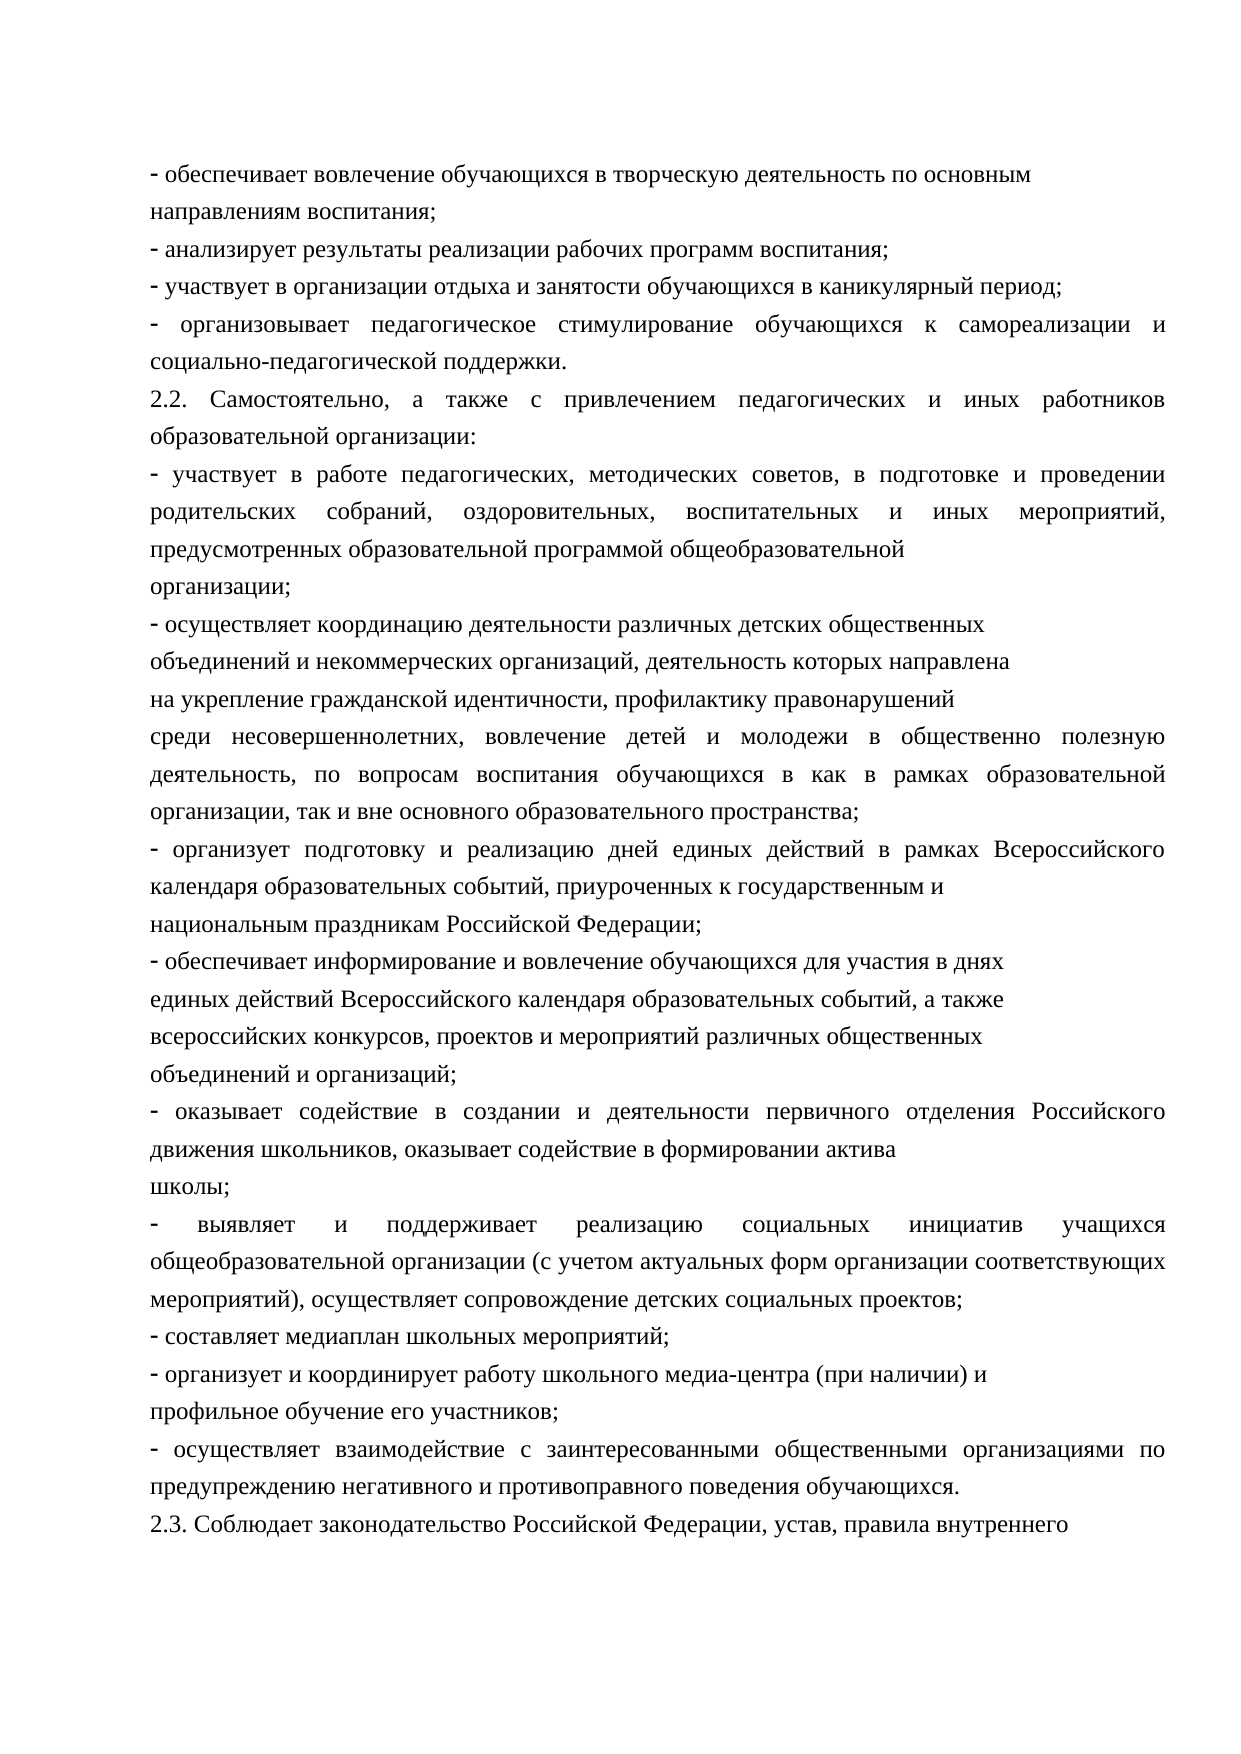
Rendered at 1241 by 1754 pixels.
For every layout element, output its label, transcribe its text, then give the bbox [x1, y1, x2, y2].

text среди несовершеннолетних, вовлечение детей и молодежи в общественно полезную деятельность, по вопросам воспитания обучающихся в как в рамках образовательной организации, так и вне основного образовательного пространства; [150, 712, 1166, 825]
text осуществляет взаимодействие с заинтересованными общественными организациями по предупреждению негативного и противоправного поведения обучающихся. [150, 1425, 1166, 1500]
text выявляет и поддерживает реализацию социальных инициатив учащихся общеобразовательной организации (с учетом актуальных форм организации соответствующих мероприятий), осуществляет сопровождение детских социальных проектов; [150, 1200, 1166, 1312]
text составляет медиаплан школьных мероприятий; [150, 1312, 1166, 1350]
text объединений и некоммерческих организаций, деятельность которых направлена [150, 637, 1166, 675]
text всероссийских конкурсов, проектов и мероприятий различных общественных [150, 1012, 1166, 1050]
text направлениям воспитания; [150, 187, 1166, 225]
text организовывает педагогическое стимулирование обучающихся к самореализации и социально-педагогической поддержки. [150, 300, 1166, 375]
text организует и координирует работу школьного медиа-центра (при наличии) и [150, 1350, 1166, 1387]
text участвует в организации отдыха и занятости обучающихся в каникулярный период; [150, 262, 1166, 300]
text 2.2. Самостоятельно, а также с привлечением педагогических и иных работников образовательной организации: [150, 375, 1166, 450]
text профильное обучение его участников; [150, 1387, 1166, 1425]
text оказывает содействие в создании и деятельности первичного отделения Российского движения школьников, оказывает содействие в формировании актива [150, 1087, 1166, 1162]
text обеспечивает вовлечение обучающихся в творческую деятельность по основным [150, 150, 1166, 187]
text организует подготовку и реализацию дней единых действий в рамках Всероссийского календаря образовательных событий, приуроченных к государственным и [150, 825, 1166, 900]
text осуществляет координацию деятельности различных детских общественных [150, 600, 1166, 637]
text школы; [150, 1162, 1166, 1200]
text анализирует результаты реализации рабочих программ воспитания; [150, 225, 1166, 262]
text обеспечивает информирование и вовлечение обучающихся для участия в днях [150, 937, 1166, 975]
text 2.3. Соблюдает законодательство Российской Федерации, устав, правила внутреннего [150, 1500, 1166, 1537]
text национальным праздникам Российской Федерации; [150, 900, 1166, 937]
text организации; [150, 562, 1166, 600]
text объединений и организаций; [150, 1050, 1166, 1087]
text участвует в работе педагогических, методических советов, в подготовке и проведении родительских собраний, оздоровительных, воспитательных и иных мероприятий, предусмотренных образовательной программой общеобразовательной [150, 450, 1166, 562]
text на укрепление гражданской идентичности, профилактику правонарушений [150, 675, 1166, 712]
text единых действий Всероссийского календаря образовательных событий, а также [150, 975, 1166, 1012]
